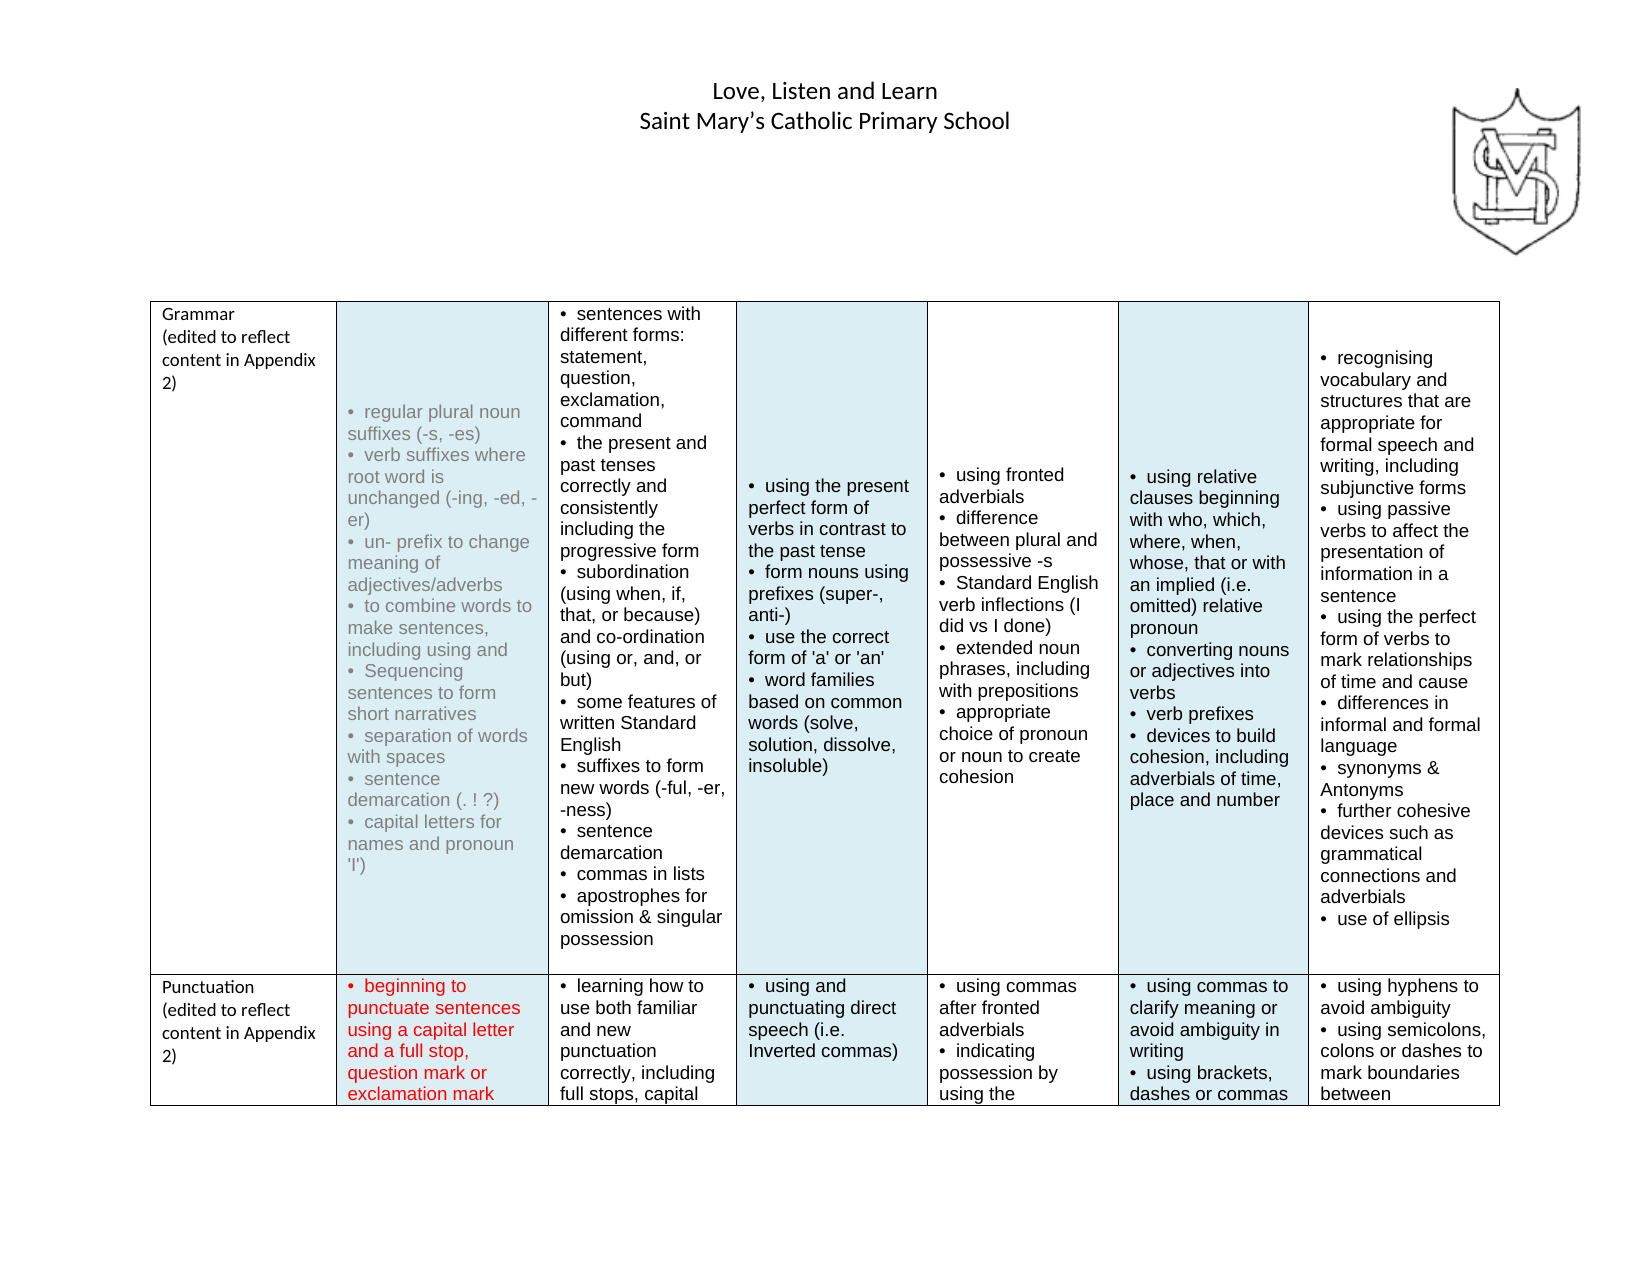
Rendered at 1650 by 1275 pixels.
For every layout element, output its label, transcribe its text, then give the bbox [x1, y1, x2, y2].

table_cell Grammar (edited to reflect content in Appendix 2) [151, 302, 336, 974]
table_cell • using and punctuating direct speech (i.e. Inverted commas) [737, 975, 927, 1105]
picture [1418, 88, 1650, 302]
table_cell • using the present perfect form of verbs in contrast to the past tense • form nouns using prefixes (super-, anti-) • use the correct form of 'a' or 'an' • word families based on common words (solve, solution, dissolve, insoluble) [737, 302, 927, 974]
table_cell • sentences with different forms: statement, question, exclamation, command • the present and past tenses correctly and consistently including the progressive form • subordination (using when, if, that, or because) and co-ordination (using or, and, or but) • some features of written Standard English • suffixes to form new words (-ful, -er, -ness) • sentence demarcation • commas in lists • apostrophes for omission & singular possession [549, 302, 736, 974]
table_cell • using relative clauses beginning with who, which, where, when, whose, that or with an implied (i.e. omitted) relative pronoun • converting nouns or adjectives into verbs • verb prefixes • devices to build cohesion, including adverbials of time, place and number [1119, 302, 1308, 974]
table_cell Punctuation (edited to reflect content in Appendix 2) [151, 975, 336, 1105]
table_cell • using commas to clarify meaning or avoid ambiguity in writing • using brackets, dashes or commas to indicate parenthesis [1119, 975, 1308, 1105]
table_cell • regular plural noun suffixes (-s, -es) • verb suffixes where root word is unchanged (-ing, -ed, -er) • un- prefix to change meaning of adjectives/adverbs • to combine words to make sentences, including using and • Sequencing sentences to form short narratives • separation of words with spaces • sentence demarcation (. ! ?) • capital letters for names and pronoun 'I') [337, 302, 548, 974]
table_cell • using fronted adverbials • difference between plural and possessive -s • Standard English verb inflections (I did vs I done) • extended noun phrases, including with prepositions • appropriate choice of pronoun or noun to create cohesion [928, 302, 1118, 974]
table_cell • recognising vocabulary and structures that are appropriate for formal speech and writing, including subjunctive forms • using passive verbs to affect the presentation of information in a sentence • using the perfect form of verbs to mark relationships of time and cause • differences in informal and formal language • synonyms & Antonyms • further cohesive devices such as grammatical connections and adverbials • use of ellipsis [1309, 302, 1499, 974]
